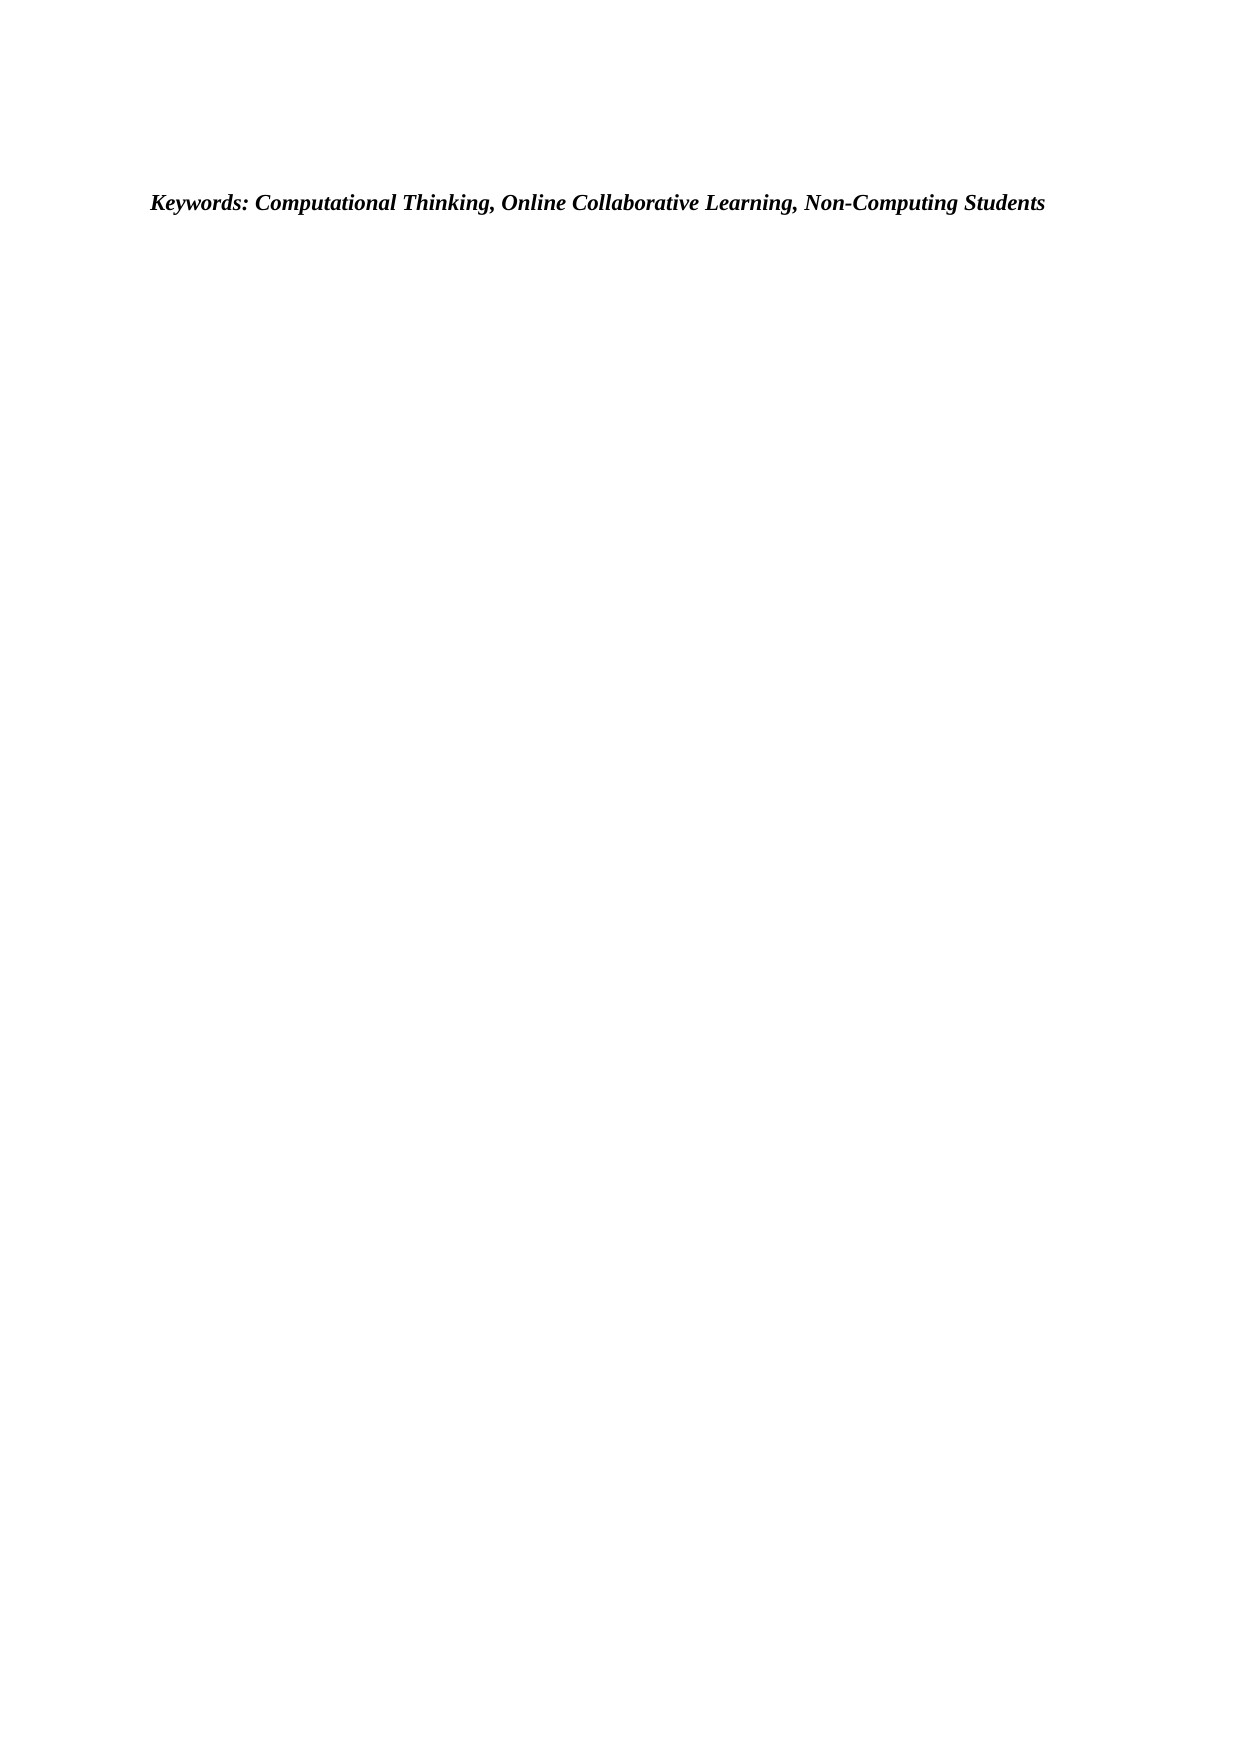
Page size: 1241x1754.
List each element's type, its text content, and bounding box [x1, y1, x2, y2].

text Keywords: Computational Thinking, Online Collaborative Learning, Non-Computing Students [150, 189, 1090, 216]
